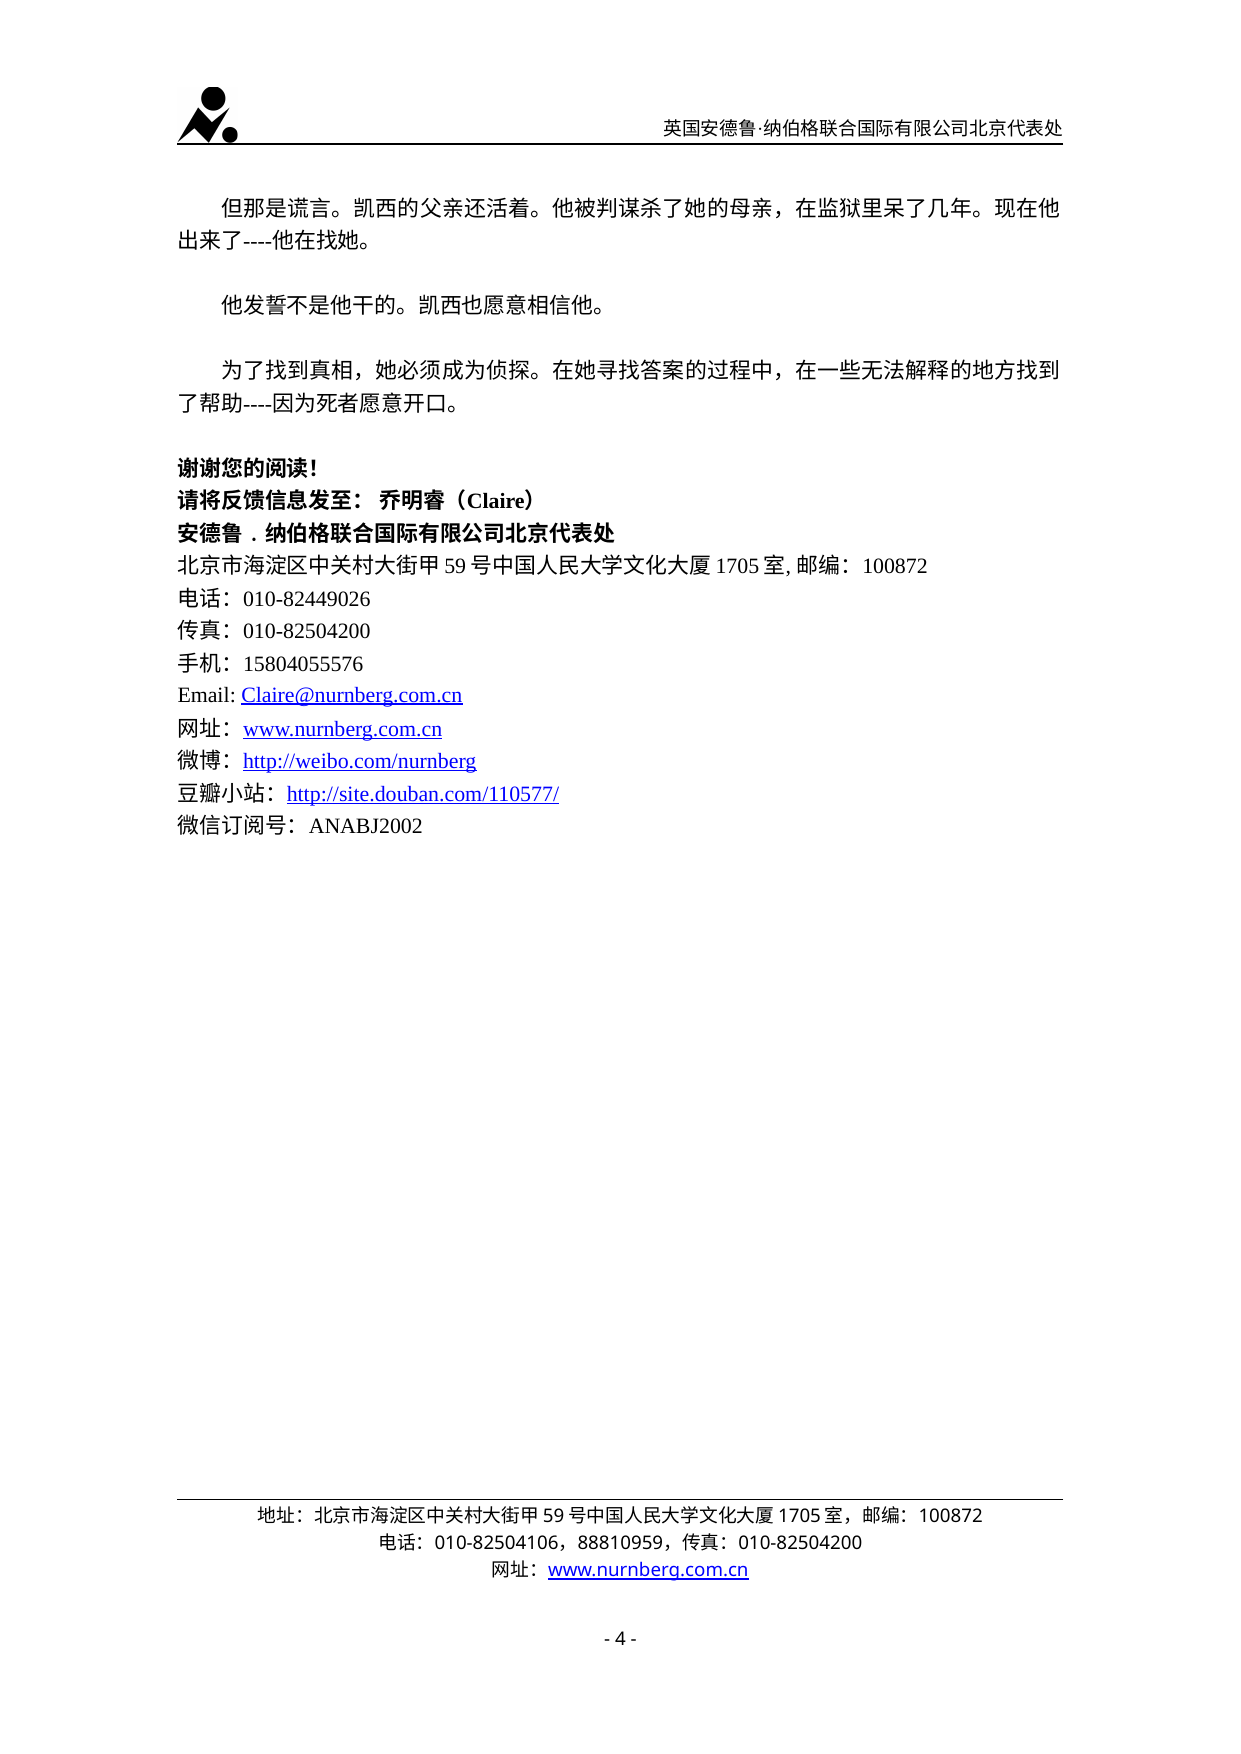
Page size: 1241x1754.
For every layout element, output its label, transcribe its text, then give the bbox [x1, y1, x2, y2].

text 为了找到真相，她必须成为侦探。在她寻找答案的过程中，在一些无法解释的地方找到了帮助----因为死者愿意开口。 [177, 353, 1063, 418]
text 但那是谎言。凯西的父亲还活着。他被判谋杀了她的母亲，在监狱里呆了几年。现在他出来了----他在找她。 [177, 190, 1063, 255]
picture [177, 87, 238, 143]
text 网址：www.nurnberg.com.cn [177, 710, 1063, 743]
text 手机：15804055576 [177, 645, 1063, 678]
text Email: Claire@nurnberg.com.cn [177, 678, 1063, 710]
text 谢谢您的阅读！ [177, 450, 1063, 483]
text 微博：http://weibo.com/nurnberg [177, 743, 1063, 775]
text 豆瓣小站：http://site.douban.com/110577/ [177, 775, 1063, 808]
text 请将反馈信息发至： 乔明睿（Claire） [177, 483, 1063, 515]
text 微信订阅号：ANABJ2002 [177, 808, 1063, 840]
text 传真：010-82504200 [177, 613, 1063, 645]
text 安德鲁﹒纳伯格联合国际有限公司北京代表处 北京市海淀区中关村大街甲59号中国人民大学文化大厦1705室, 邮编：100872 电话：010-82449026 [177, 515, 1063, 613]
text 他发誓不是他干的。凯西也愿意相信他。 [177, 288, 1063, 320]
